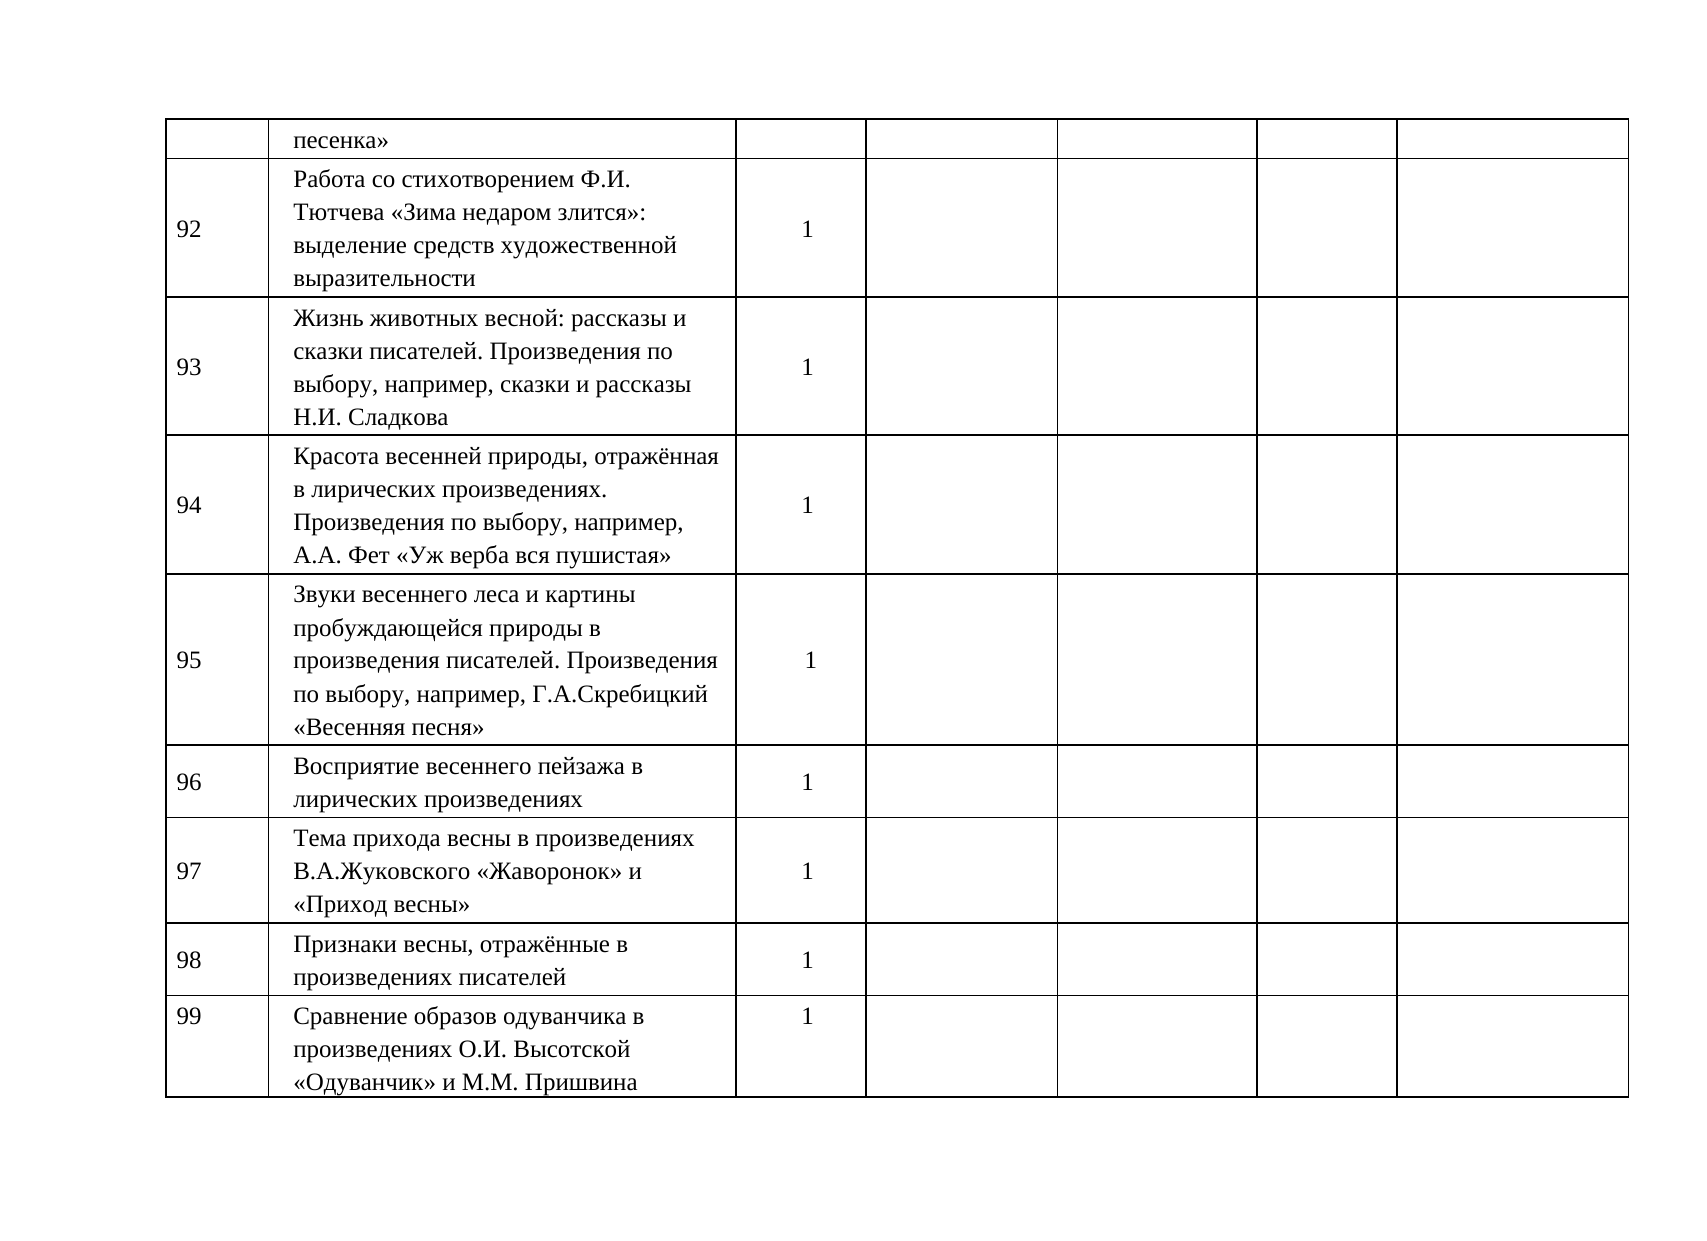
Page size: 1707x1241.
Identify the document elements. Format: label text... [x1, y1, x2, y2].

table_cell 91 [167, 120, 268, 157]
table_cell Работа со стихотворением Ф.И. Тютчева «Зима недаром злится»: выделение средств художественной выразительности [269, 159, 735, 296]
table_cell [1058, 120, 1256, 157]
table_cell 95 [167, 575, 268, 744]
table_cell [1058, 818, 1256, 922]
table_cell Звуки весеннего леса и картины пробуждающейся природы в произведения писателей. Произведения по выбору, например, Г.А.Скребицкий «Весенняя песня» [269, 575, 735, 744]
table_cell [1258, 924, 1396, 994]
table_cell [269, 996, 735, 1096]
table_cell Признаки весны, отражённые в произведениях писателей [269, 924, 735, 994]
table_cell [867, 746, 1057, 817]
table_cell [867, 996, 1057, 1096]
table_cell [1258, 996, 1396, 1096]
table_cell 97 [167, 818, 268, 922]
table_cell 1 [737, 298, 865, 434]
table_cell 1 [737, 159, 865, 296]
table_cell 94 [167, 436, 268, 573]
table_cell [1258, 575, 1396, 744]
table_cell 1 [737, 436, 865, 573]
table_cell 93 [167, 298, 268, 434]
table_cell [1258, 159, 1396, 296]
table_cell 99 [167, 996, 268, 1096]
table_cell [1398, 996, 1628, 1096]
table_cell [1058, 159, 1256, 296]
table_cell [1258, 818, 1396, 922]
table_cell [1398, 924, 1628, 994]
table_cell [1058, 575, 1256, 744]
table_cell [1398, 575, 1628, 744]
table_cell 1 [737, 575, 865, 744]
table_cell Восприятие весеннего пейзажа в лирических произведениях [269, 746, 735, 817]
table_cell [1258, 746, 1396, 817]
table_cell 92 [167, 159, 268, 296]
table_cell 1 [737, 818, 865, 922]
table_cell 1 [737, 120, 865, 157]
table_cell 98 [167, 924, 268, 994]
table_cell Тема прихода весны в произведениях В.А.Жуковского «Жаворонок» и «Приход весны» [269, 818, 735, 922]
table_cell [867, 924, 1057, 994]
table_cell [1398, 818, 1628, 922]
table_cell [1398, 746, 1628, 817]
table_cell Жизнь животных весной: рассказы и сказки писателей. Произведения по выбору, например, сказки и рассказы Н.И. Сладкова [269, 298, 735, 434]
table_cell [867, 575, 1057, 744]
table_cell [1058, 298, 1256, 434]
table_cell [1398, 159, 1628, 296]
table_cell [1058, 996, 1256, 1096]
table_cell 1 [737, 746, 865, 817]
table_cell [867, 436, 1057, 573]
table_cell 96 [167, 746, 268, 817]
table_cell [269, 120, 735, 157]
table_cell Красота весенней природы, отражённая в лирических произведениях. Произведения по выбору, например, А.А. Фет «Уж верба вся пушистая» [269, 436, 735, 573]
table_cell [867, 159, 1057, 296]
table_cell [1398, 120, 1628, 157]
table_cell [867, 818, 1057, 922]
table_cell [1258, 120, 1396, 157]
table_cell [1398, 436, 1628, 573]
table_cell [1058, 746, 1256, 817]
table_cell 1 [737, 996, 865, 1096]
table_cell [867, 120, 1057, 157]
table_cell [1258, 298, 1396, 434]
table_cell 1 [737, 924, 865, 994]
table_cell [1258, 436, 1396, 573]
table_cell [1058, 436, 1256, 573]
table_cell [1398, 298, 1628, 434]
table_cell [1058, 924, 1256, 994]
table_cell [867, 298, 1057, 434]
